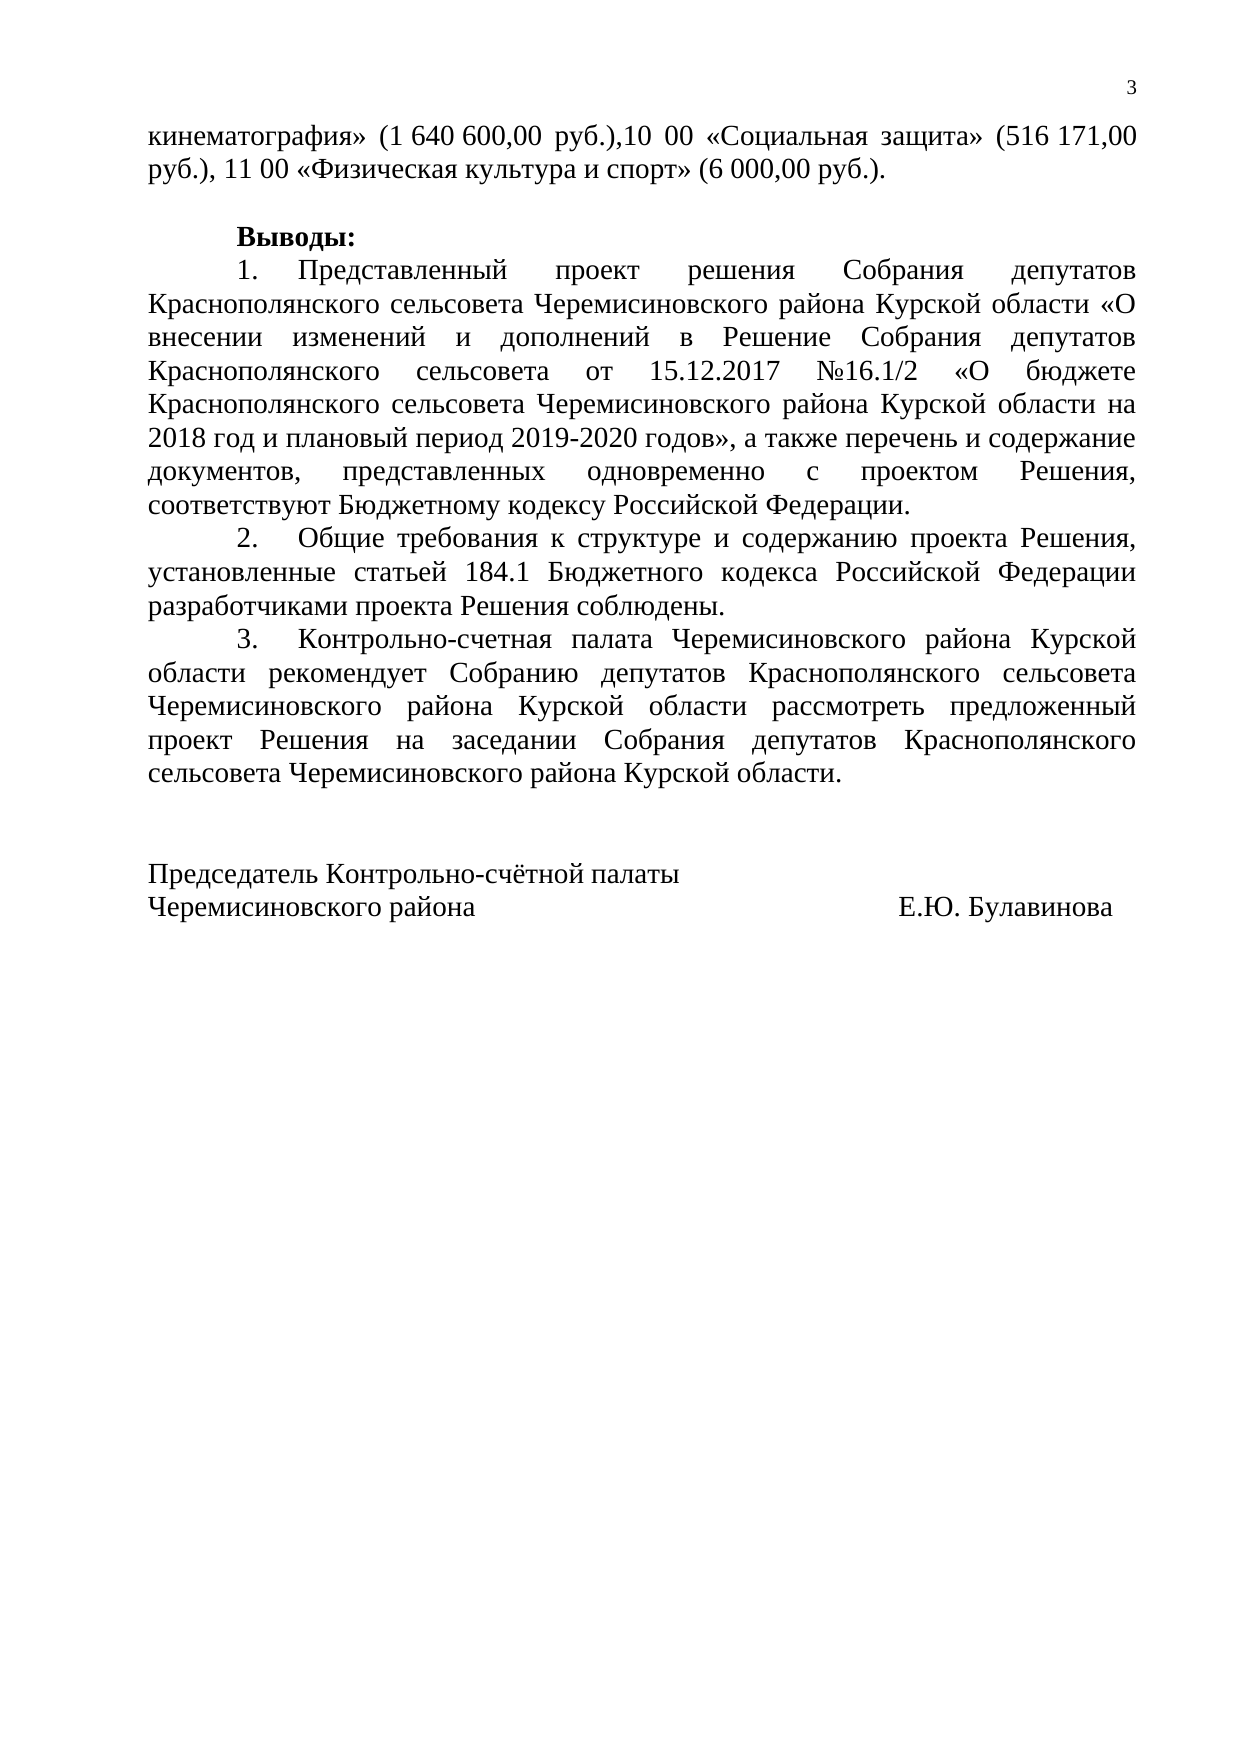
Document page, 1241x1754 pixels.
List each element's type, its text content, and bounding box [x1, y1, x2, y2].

text Выводы: [148, 219, 1137, 252]
list Общие требования к структуре и содержанию проекта Решения, установленные статьей 184.1 Бюджетного кодекса Российской Федерации разработчиками проекта Решения соблюдены. [148, 521, 1137, 621]
list Представленный проект решения Собрания депутатов Краснополянского сельсовета Черемисиновского района Курской области «О внесении изменений и дополнений в Решение Собрания депутатов Краснополянского сельсовета от 15.12.2017 №16.1/2 «О бюджете Краснополянского сельсовета Черемисиновского района Курской области на 2018 год и плановый период 2019-2020 годов», а также перечень и содержание документов, представленных одновременно с проектом Решения, соответствуют Бюджетному кодексу Российской Федерации. [148, 252, 1137, 521]
text Председатель Контрольно-счётной палаты [148, 856, 1137, 889]
text Черемисиновского района Е.Ю. Булавинова [148, 889, 1137, 923]
list Контрольно-счетная палата Черемисиновского района Курской области рекомендует Собранию депутатов Краснополянского сельсовета Черемисиновского района Курской области рассмотреть предложенный проект Решения на заседании Собрания депутатов Краснополянского сельсовета Черемисиновского района Курской области. [148, 621, 1137, 789]
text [148, 118, 1137, 185]
